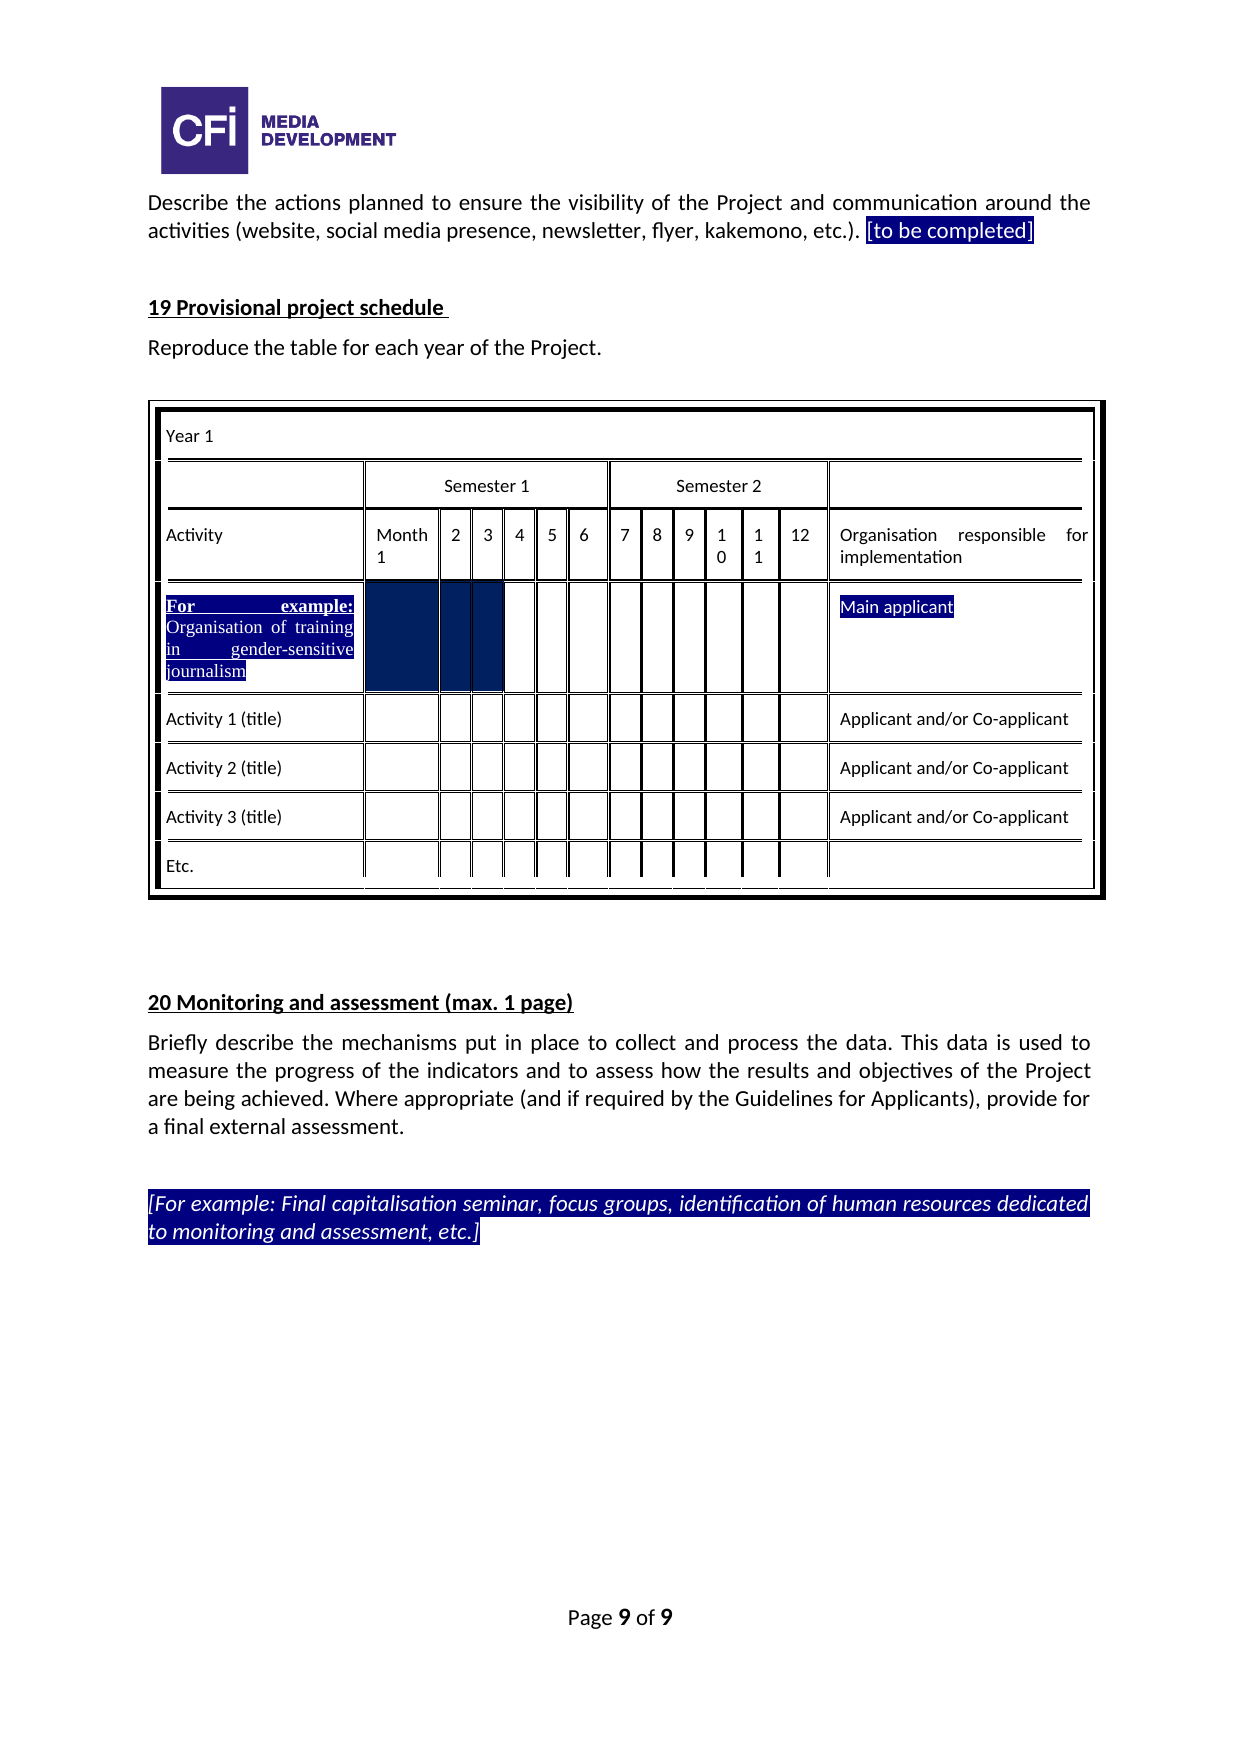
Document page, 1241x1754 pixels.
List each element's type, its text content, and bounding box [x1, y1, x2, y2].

table_cell [570, 744, 607, 789]
table_cell [641, 842, 673, 888]
subtitle Provisional project schedule [148, 293, 1093, 321]
table_cell Main applicant [830, 579, 1094, 691]
table_cell [829, 839, 1099, 888]
table_cell [609, 842, 641, 888]
table_cell [365, 842, 439, 888]
table_cell [536, 839, 568, 888]
text Reproduce the table for each year of the Project. [148, 333, 1093, 361]
table_cell [611, 583, 640, 691]
table_cell [441, 744, 470, 789]
table_cell [473, 793, 502, 839]
table_cell [643, 744, 672, 789]
table_cell [611, 695, 640, 741]
table_cell 9 [675, 510, 704, 579]
table_cell [473, 583, 502, 691]
table_cell [675, 793, 704, 839]
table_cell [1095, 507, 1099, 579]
table_cell [643, 695, 672, 741]
table_cell [366, 695, 438, 741]
table_cell [779, 842, 829, 888]
table_cell [781, 583, 827, 691]
table_cell Applicant and/or Co-applicant [830, 691, 1094, 741]
table_cell Semester 2 [611, 462, 827, 507]
table_cell [744, 744, 778, 789]
table_cell [568, 839, 609, 888]
table_cell [570, 583, 607, 691]
table_cell [441, 695, 470, 741]
table_cell Activity [161, 507, 363, 579]
text Describe the actions planned to ensure the visibility of the Project and communication around the activities (website, social media presence, newsletter, flyer, kakemono, etc.). [to be completed] [148, 188, 1093, 244]
text [For example: Final capitalisation seminar, focus groups, identification of human resources dedicated to monitoring and assessment, etc.] [480, 1189, 1093, 1245]
table_cell [611, 793, 640, 839]
picture [147, 73, 410, 188]
table_cell [504, 839, 536, 888]
table_cell Semester 1 [366, 462, 607, 507]
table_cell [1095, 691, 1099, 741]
table_cell 7 [611, 510, 640, 579]
table_cell [505, 583, 534, 691]
table_cell [472, 842, 504, 888]
table_cell For example: Organisation of training in gender-sensitive journalism [161, 579, 363, 691]
table_cell [675, 695, 704, 741]
table_cell 4 [505, 510, 534, 579]
table_cell [611, 744, 640, 789]
table_cell [830, 458, 1094, 507]
text Briefly describe the mechanisms put in place to collect and process the data. This data is used to measure the progress of the indicators and to assess how the results and objectives of the Project are being achieved. Where appropriate (and if required by the Guidelines for Applicants), provide for a final external assessment. [148, 1028, 1093, 1140]
table_cell 11 [744, 510, 778, 579]
table_cell Month 1 [366, 510, 438, 579]
table_header Year 1 [155, 401, 1099, 458]
table_cell [538, 744, 566, 789]
table_cell [675, 583, 704, 691]
table_cell 12 [781, 510, 827, 579]
table_cell [441, 793, 470, 839]
table_cell [440, 842, 472, 888]
table_cell [538, 793, 566, 839]
table_cell Organisation responsible for implementation [830, 507, 1093, 579]
table_cell [781, 695, 827, 741]
table_cell [673, 842, 705, 888]
table_cell Activity 3 (title) [161, 790, 363, 839]
table_cell [366, 793, 438, 839]
table_cell [781, 793, 827, 839]
table_cell [570, 793, 607, 839]
table_cell [707, 744, 741, 789]
table_cell 10 [707, 510, 741, 579]
table_cell [538, 583, 566, 691]
table_cell [366, 744, 438, 789]
table_cell [1095, 458, 1099, 507]
table_cell [505, 695, 534, 741]
table_cell [643, 793, 672, 839]
table_cell [538, 695, 566, 741]
table_cell [473, 695, 502, 741]
table_cell 5 [538, 510, 566, 579]
table_cell [441, 583, 470, 691]
table_cell Applicant and/or Co-applicant [830, 790, 1094, 839]
subtitle Monitoring and assessment (max. 1 page) [148, 988, 1093, 1016]
table_cell 2 [441, 510, 470, 579]
table_cell [643, 583, 672, 691]
table_cell [707, 793, 741, 839]
table_cell [505, 793, 534, 839]
table_cell [505, 744, 534, 789]
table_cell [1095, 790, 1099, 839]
table_cell 3 [473, 510, 502, 579]
table_cell [744, 583, 778, 691]
table_cell Activity 2 (title) [155, 741, 365, 789]
table_cell [570, 695, 607, 741]
table_cell [675, 744, 704, 789]
table_cell [366, 583, 438, 691]
table_cell [473, 744, 502, 789]
table_cell [744, 793, 778, 839]
table_cell [161, 458, 363, 507]
table_cell [781, 744, 827, 789]
table_cell 8 [643, 510, 672, 579]
table_cell Activity 1 (title) [161, 691, 363, 741]
table_cell [705, 842, 742, 888]
table_cell [742, 842, 779, 888]
table_cell [744, 695, 778, 741]
table_cell [707, 695, 741, 741]
table_cell [707, 583, 741, 691]
table_cell Applicant and/or Co-applicant [829, 741, 1099, 789]
table_cell Etc. [155, 839, 365, 888]
table_cell 6 [570, 510, 607, 579]
